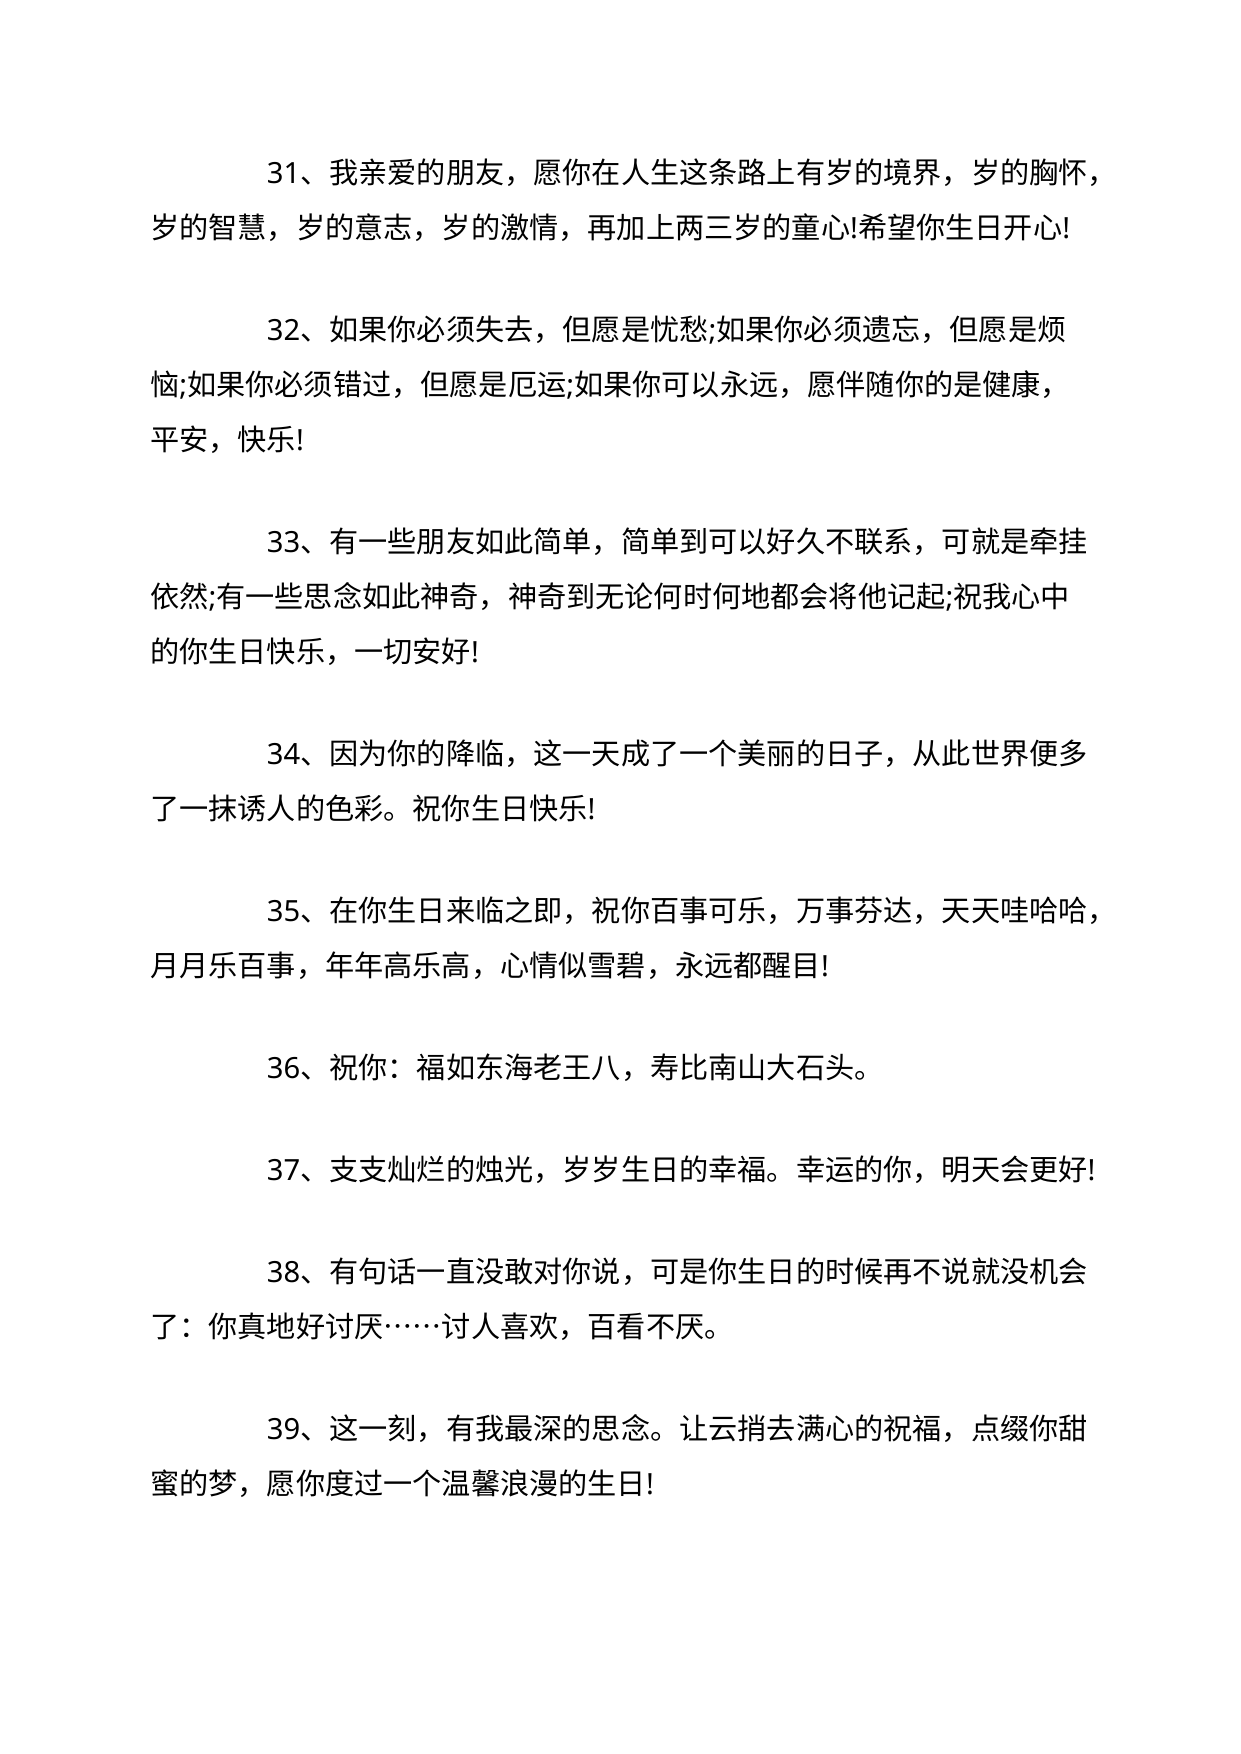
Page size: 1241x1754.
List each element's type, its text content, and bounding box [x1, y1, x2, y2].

text 38、有句话一直没敢对你说，可是你生日的时候再不说就没机会了：你真地好讨厌……讨人喜欢，百看不厌。 [150, 1249, 1090, 1346]
text 34、因为你的降临，这一天成了一个美丽的日子，从此世界便多了一抹诱人的色彩。祝你生日快乐! [150, 731, 1090, 828]
text 31、我亲爱的朋友，愿你在人生这条路上有岁的境界，岁的胸怀，岁的智慧，岁的意志，岁的激情，再加上两三岁的童心!希望你生日开心! [150, 150, 1090, 247]
text 33、有一些朋友如此简单，简单到可以好久不联系，可就是牵挂依然;有一些思念如此神奇，神奇到无论何时何地都会将他记起;祝我心中的你生日快乐，一切安好! [150, 519, 1090, 671]
text 39、这一刻，有我最深的思念。让云捎去满心的祝福，点缀你甜蜜的梦，愿你度过一个温馨浪漫的生日! [150, 1406, 1090, 1503]
text 36、祝你：福如东海老王八，寿比南山大石头。 [150, 1045, 1090, 1087]
text 35、在你生日来临之即，祝你百事可乐，万事芬达，天天哇哈哈，月月乐百事，年年高乐高，心情似雪碧，永远都醒目! [150, 888, 1090, 985]
text 37、支支灿烂的烛光，岁岁生日的幸福。幸运的你，明天会更好! [150, 1147, 1090, 1189]
text 32、如果你必须失去，但愿是忧愁;如果你必须遗忘，但愿是烦恼;如果你必须错过，但愿是厄运;如果你可以永远，愿伴随你的是健康，平安，快乐! [150, 307, 1090, 459]
